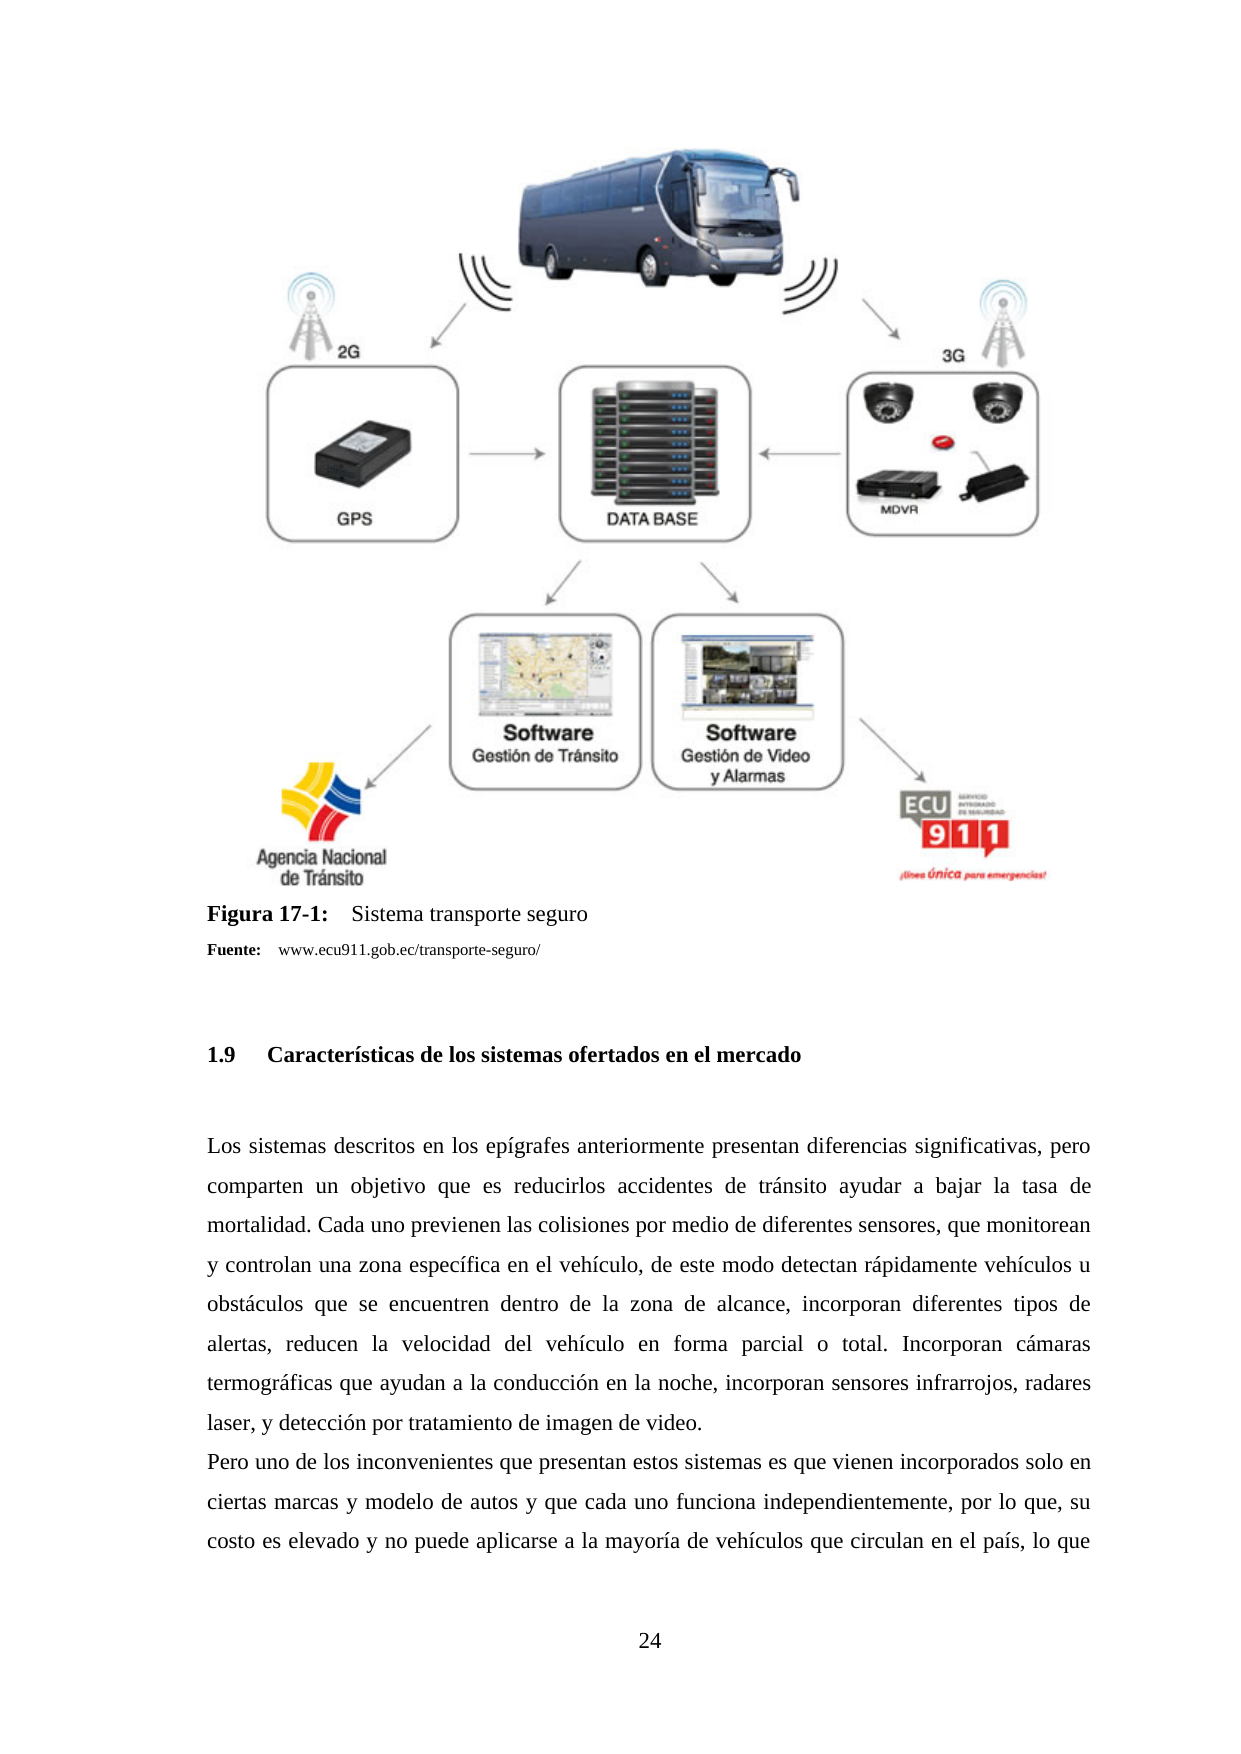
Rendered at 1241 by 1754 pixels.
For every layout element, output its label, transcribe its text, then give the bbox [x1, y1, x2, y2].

text Los sistemas descritos en los epígrafes anteriormente presentan diferencias significativas, pero comparten un objetivo que es reducirlos accidentes de tránsito ayudar a bajar la tasa de mortalidad. Cada uno previenen las colisiones por medio de diferentes sensores, que monitorean y controlan una zona específica en el vehículo, de este modo detectan rápidamente vehículos u obstáculos que se encuentren dentro de la zona de alcance, incorporan diferentes tipos de alertas, reducen la velocidad del vehículo en forma parcial o total. Incorporan cámaras termográficas que ayudan a la conducción en la noche, incorporan sensores infrarrojos, radares laser, y detección por tratamiento de imagen de video. [207, 1132, 1092, 1435]
picture [211, 147, 1088, 887]
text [207, 1448, 1092, 1553]
subtitle Características de los sistemas ofertados en el mercado [207, 1041, 1092, 1067]
text Fuente: www.ecu911.gob.ec/transporte-seguro/ [207, 939, 1092, 958]
text Figura 17-1: Sistema transporte seguro [207, 900, 1092, 926]
